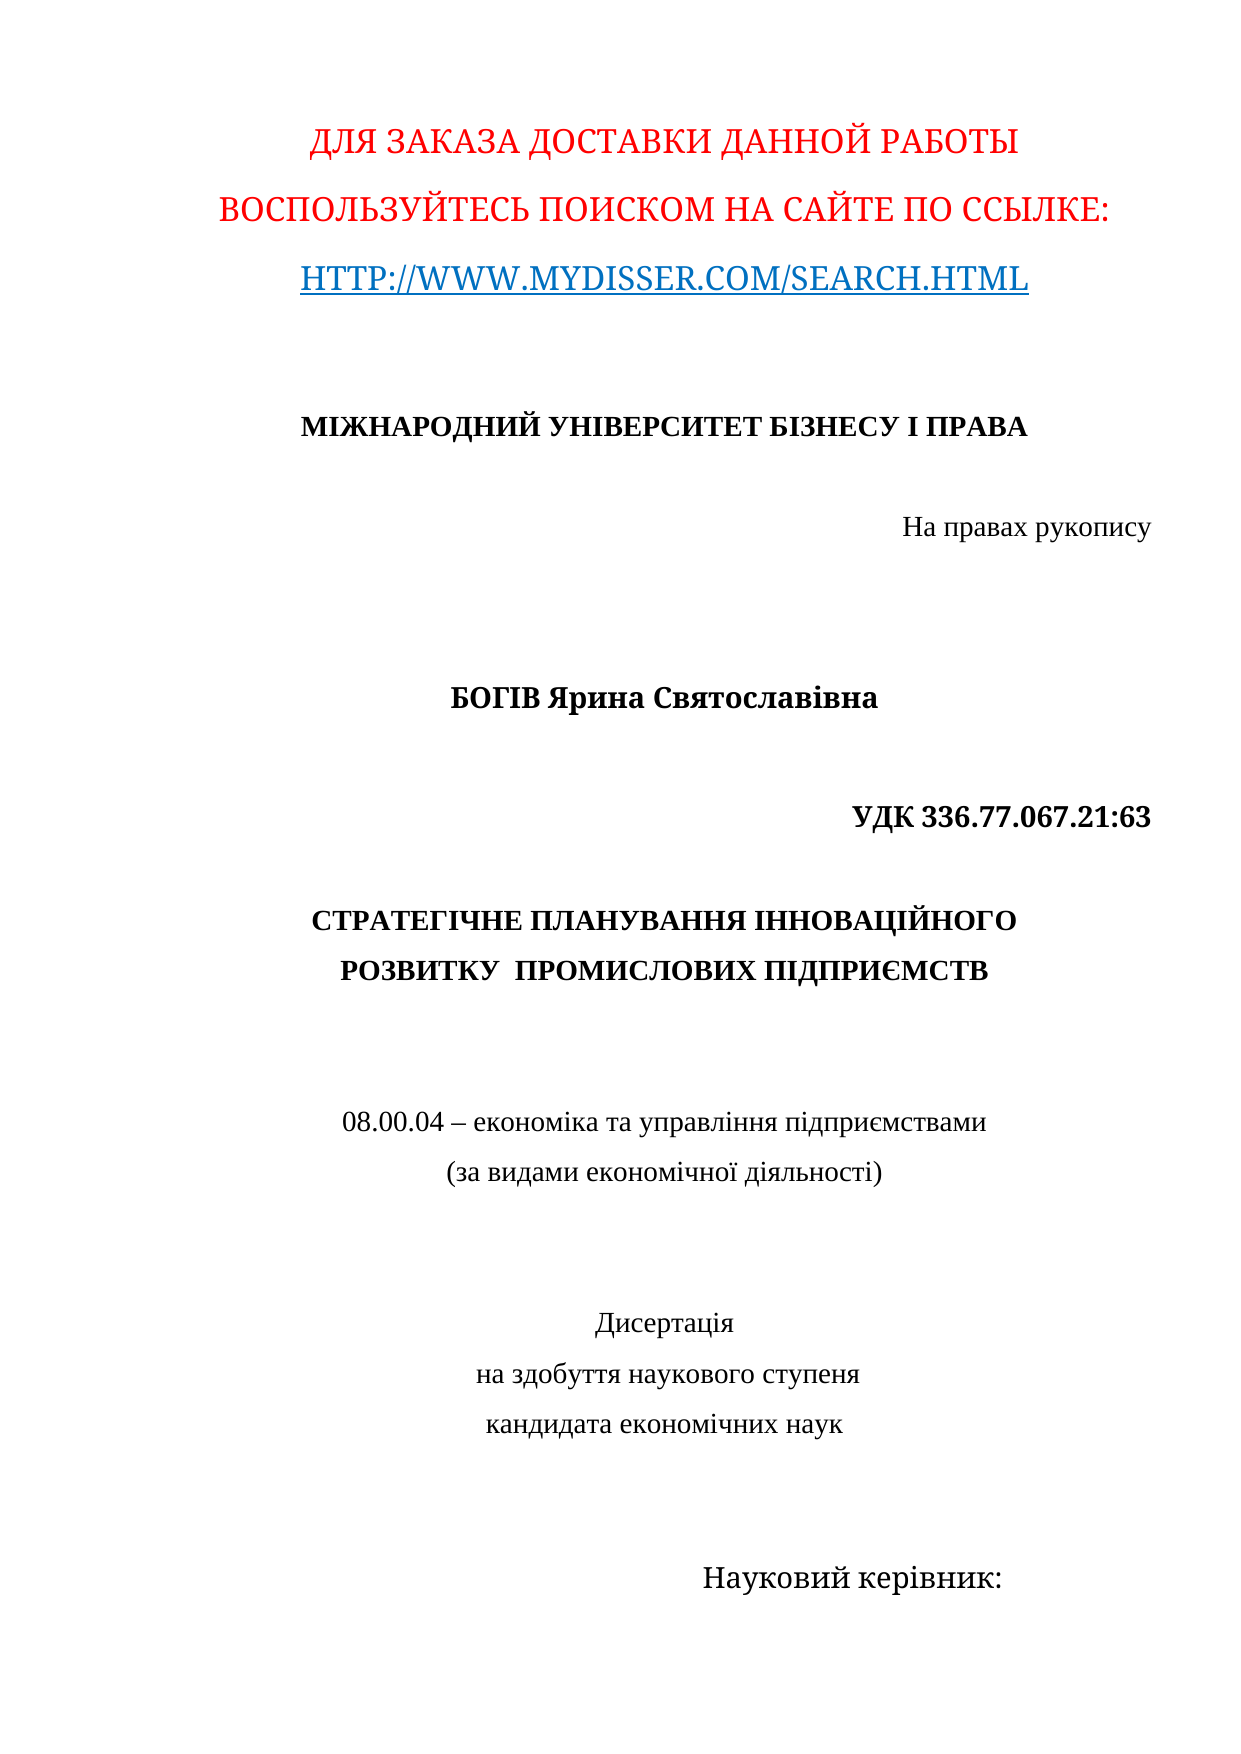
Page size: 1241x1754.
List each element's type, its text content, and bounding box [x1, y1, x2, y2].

text Богів Ярина Святославівна [177, 677, 1152, 717]
text 08.00.04 – економіка та управління підприємствами [177, 1104, 1152, 1138]
text Дисертація [177, 1305, 1152, 1339]
text На правах рукопису [177, 509, 1152, 543]
text Науковий керівник: [702, 1557, 1152, 1597]
text УДК 336.77.067.21:63 [177, 796, 1152, 836]
text (за видами економічної діяльності) [177, 1154, 1152, 1188]
text кандидата економічних наук [177, 1406, 1152, 1439]
text МІЖНАРОДНИЙ УНІВЕРСИТЕТ БІЗНЕСУ І ПРАВА [177, 409, 1152, 442]
text розвитку промислових підприємств [177, 953, 1152, 987]
title Для заказа доставки данной работы воспользуйтесь поиском на сайте по ссылке: http://www.mydisser.com/search.html [177, 118, 1152, 300]
text на здобуття наукового ступеня [177, 1356, 1152, 1389]
text Стратегічне планування інноваційного [177, 903, 1152, 936]
